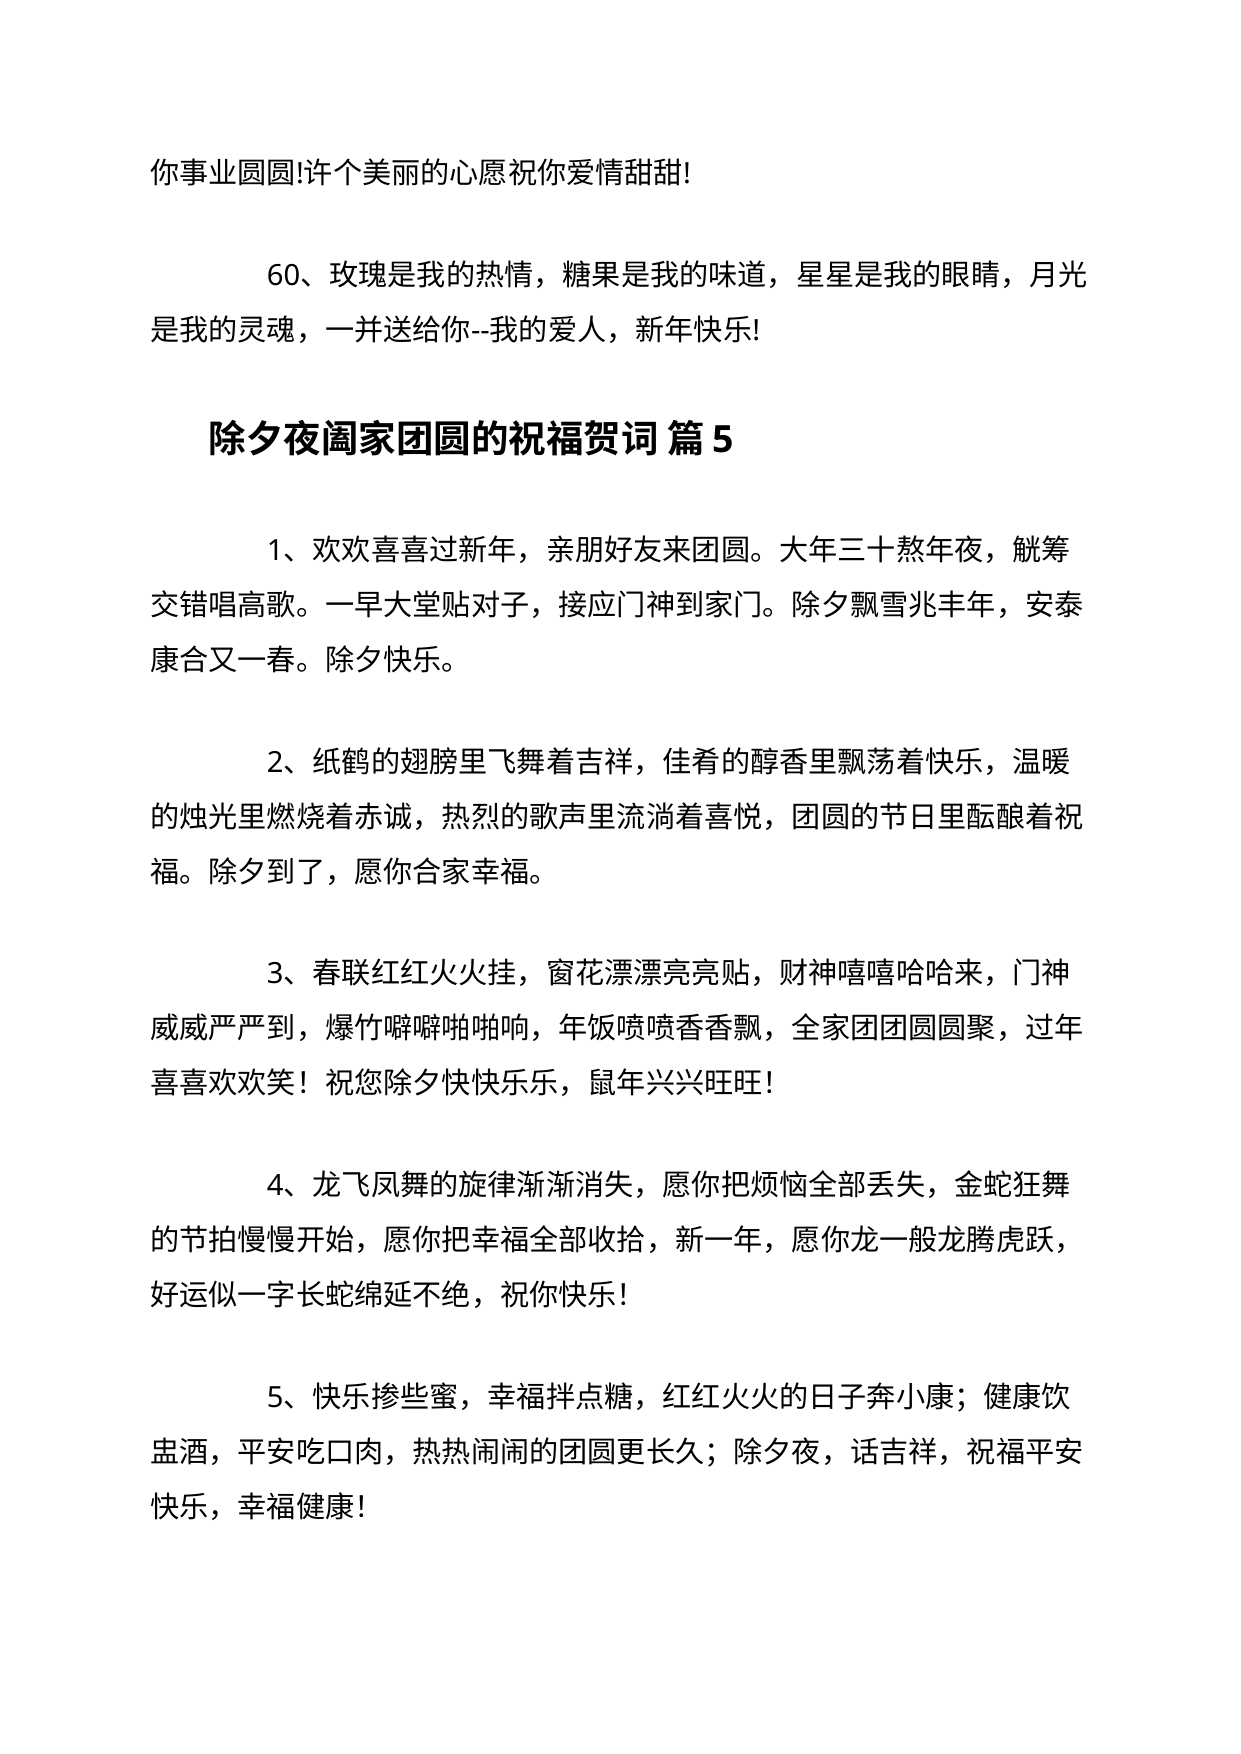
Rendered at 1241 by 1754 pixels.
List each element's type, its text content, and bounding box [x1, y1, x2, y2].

text 除夕夜阖家团圆的祝福贺词 篇5 [150, 409, 1090, 463]
text 2、纸鹤的翅膀里飞舞着吉祥，佳肴的醇香里飘荡着快乐，温暖的烛光里燃烧着赤诚，热烈的歌声里流淌着喜悦，团圆的节日里酝酿着祝福。除夕到了，愿你合家幸福。 [150, 738, 1090, 890]
text 4、龙飞凤舞的旋律渐渐消失，愿你把烦恼全部丢失，金蛇狂舞的节拍慢慢开始，愿你把幸福全部收拾，新一年，愿你龙一般龙腾虎跃，好运似一字长蛇绵延不绝，祝你快乐！ [150, 1162, 1090, 1314]
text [150, 150, 1090, 192]
text 5、快乐掺些蜜，幸福拌点糖，红红火火的日子奔小康；健康饮盅酒，平安吃口肉，热热闹闹的团圆更长久；除夕夜，话吉祥，祝福平安快乐，幸福健康！ [150, 1373, 1090, 1525]
text 3、春联红红火火挂，窗花漂漂亮亮贴，财神嘻嘻哈哈来，门神威威严严到，爆竹噼噼啪啪响，年饭喷喷香香飘，全家团团圆圆聚，过年喜喜欢欢笑！祝您除夕快快乐乐，鼠年兴兴旺旺！ [150, 950, 1090, 1102]
text 60、玫瑰是我的热情，糖果是我的味道，星星是我的眼睛，月光是我的灵魂，一并送给你--我的爱人，新年快乐! [150, 252, 1090, 349]
text 1、欢欢喜喜过新年，亲朋好友来团圆。大年三十熬年夜，觥筹交错唱高歌。一早大堂贴对子，接应门神到家门。除夕飘雪兆丰年，安泰康合又一春。除夕快乐。 [150, 527, 1090, 679]
